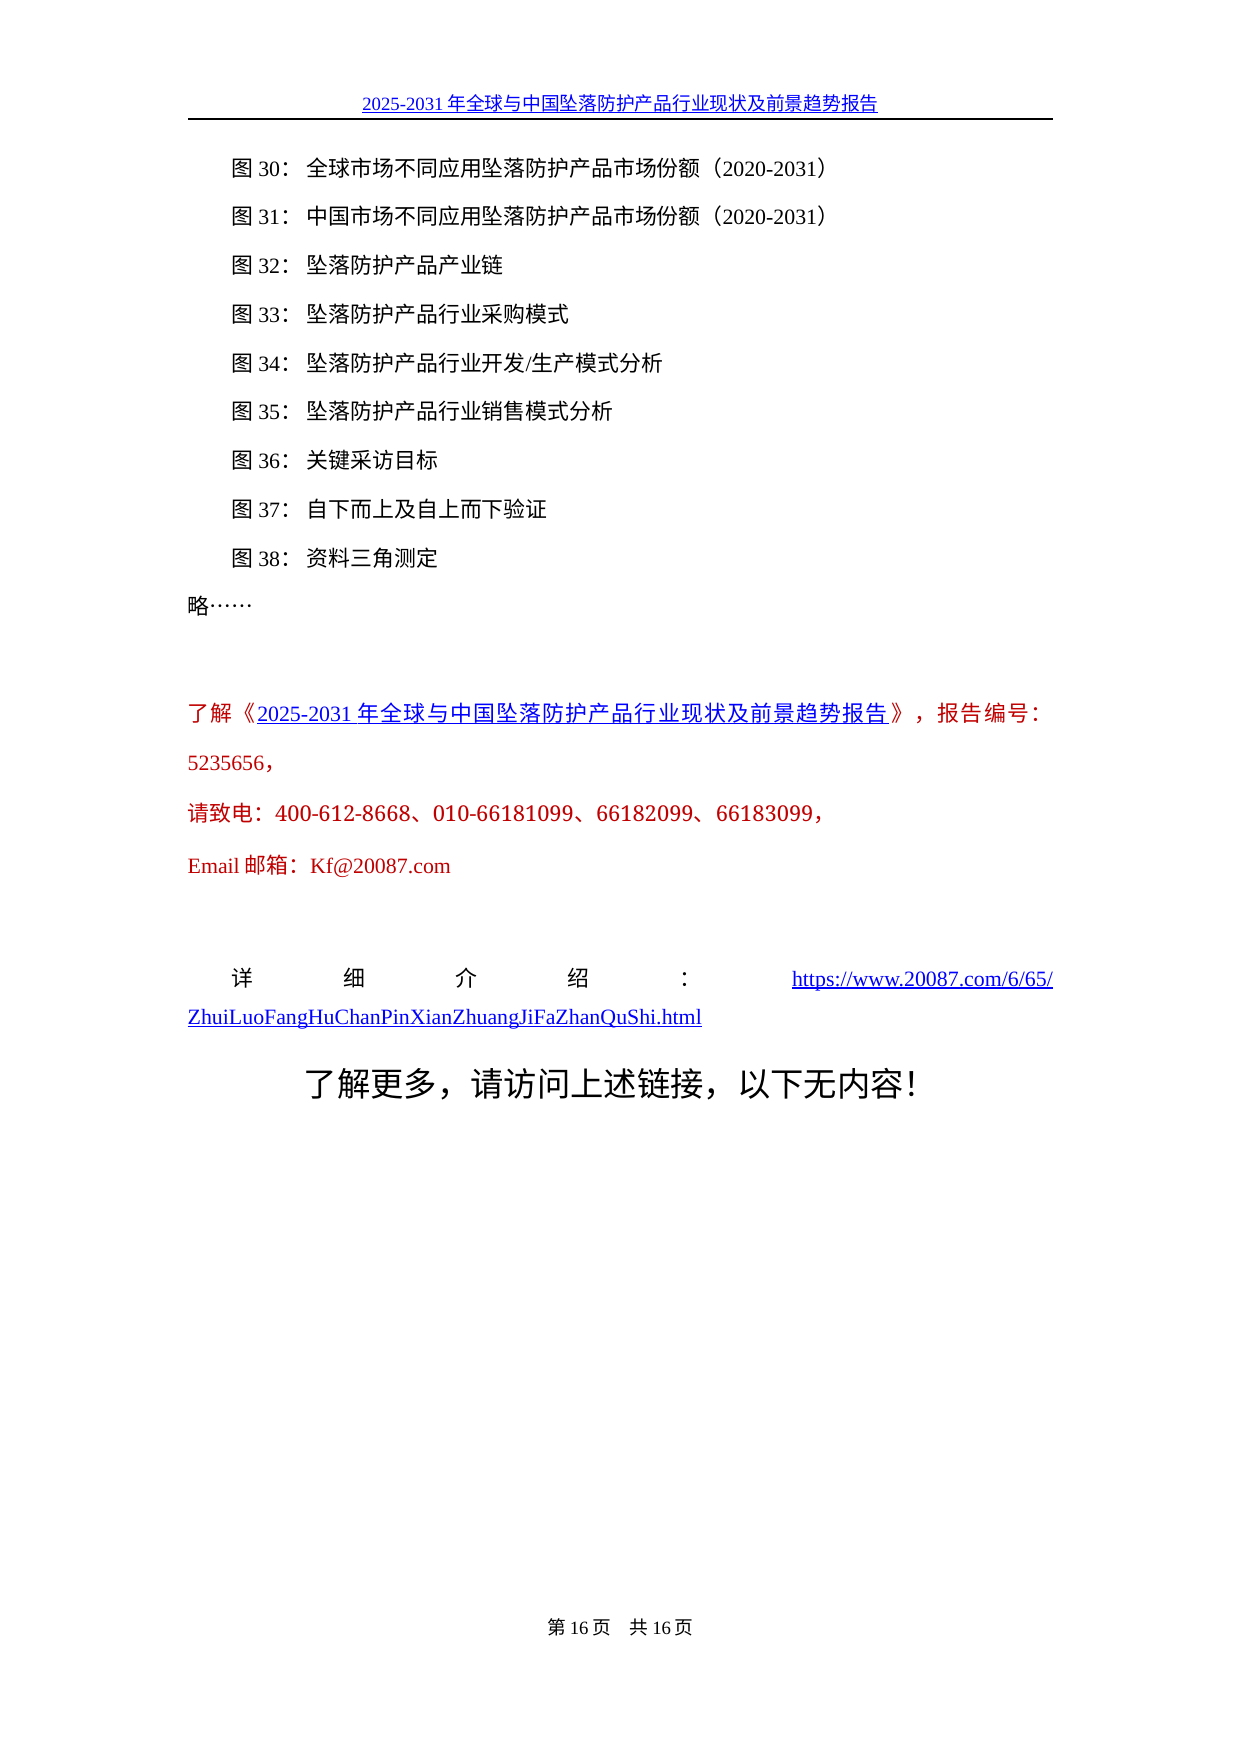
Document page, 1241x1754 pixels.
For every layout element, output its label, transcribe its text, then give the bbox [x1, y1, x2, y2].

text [187, 150, 1053, 621]
text Email邮箱：Kf@20087.com [187, 847, 1053, 880]
text 请致电：400-612-8668、010-66181099、66182099、66183099， [187, 796, 1053, 828]
text 了解《2025-2031年全球与中国坠落防护产品行业现状及前景趋势报告》，报告编号：5235656， [187, 695, 1053, 777]
title 了解更多，请访问上述链接，以下无内容！ [187, 1049, 1053, 1114]
text 详细介绍：https://www.20087.com/6/65/ZhuiLuoFangHuChanPinXianZhuangJiFaZhanQuShi.html [187, 960, 1053, 1033]
